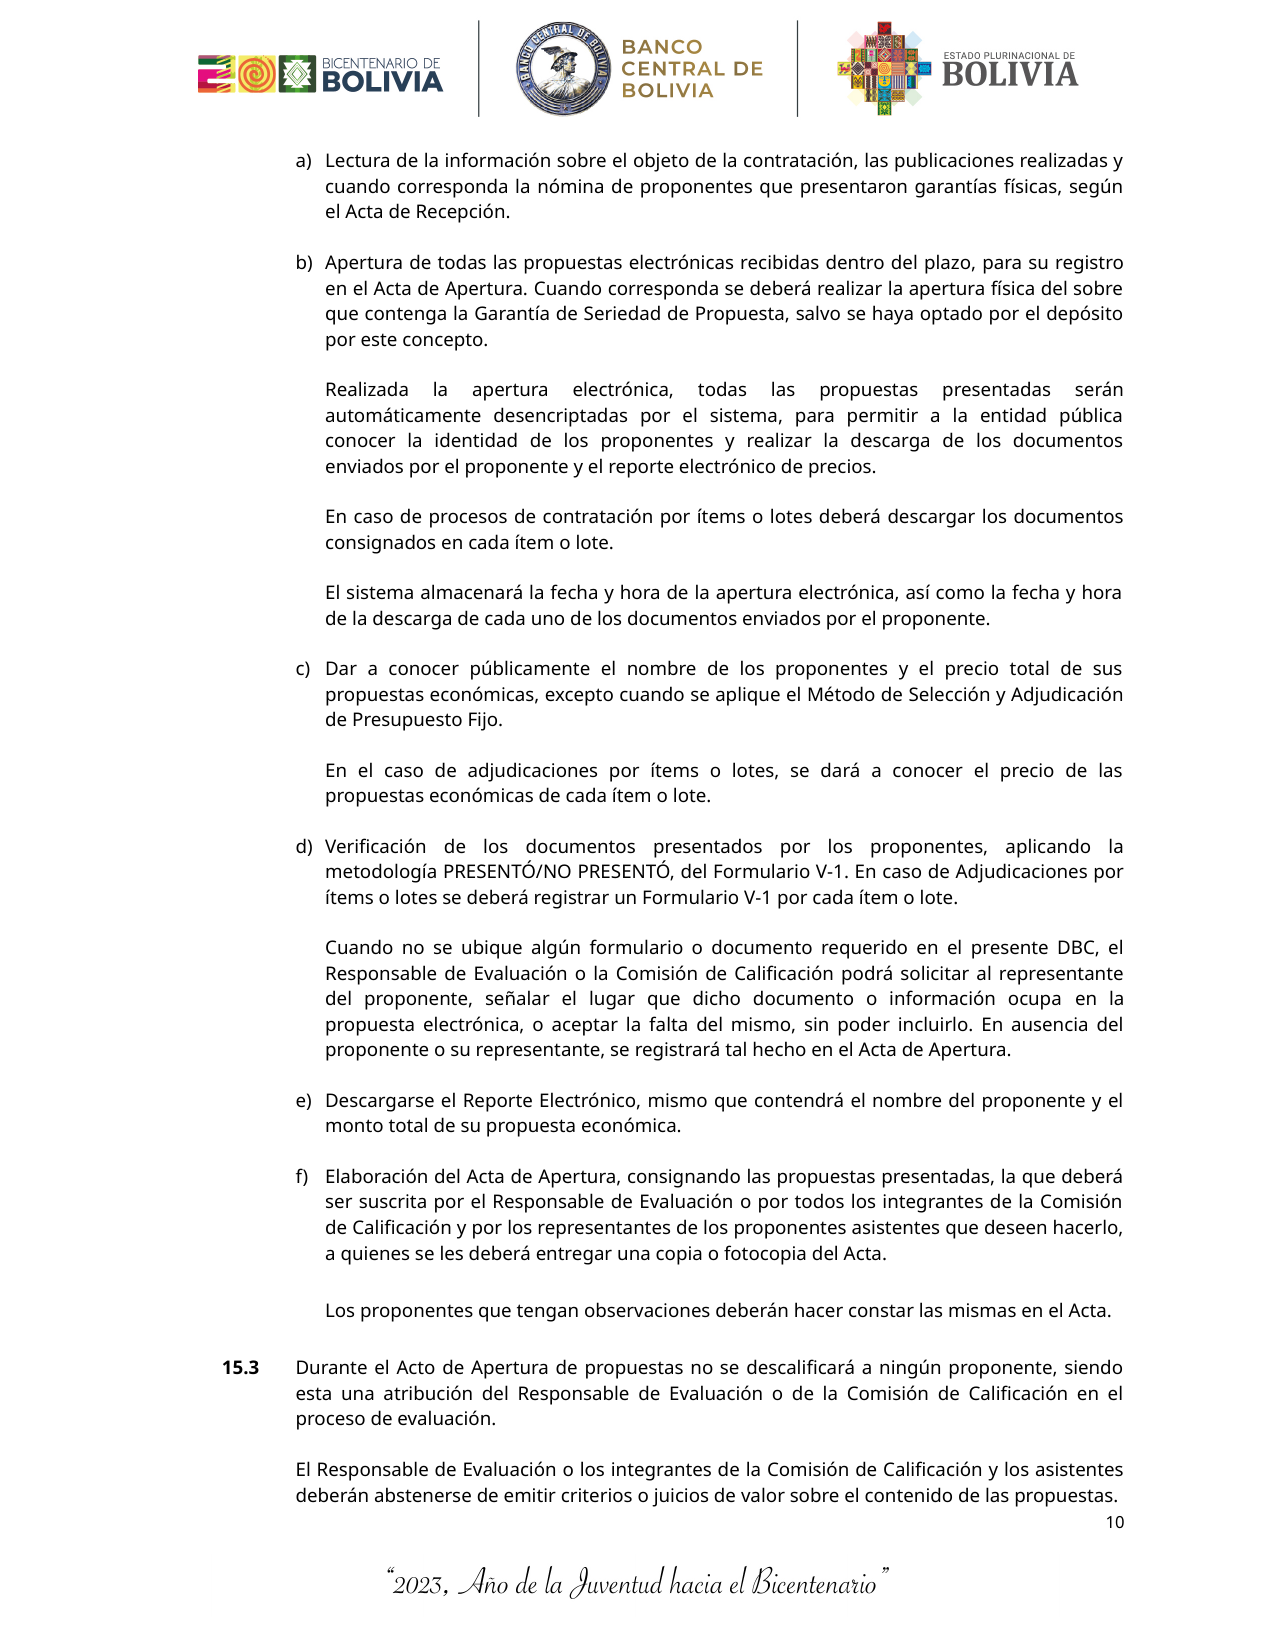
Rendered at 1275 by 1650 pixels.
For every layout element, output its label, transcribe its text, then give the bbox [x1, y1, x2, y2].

title Descargarse el Reporte Electrónico, mismo que contendrá el nombre del proponente y el monto total de su propuesta económica. [295, 1087, 1124, 1138]
title Los proponentes que tengan observaciones deberán hacer constar las mismas en el Acta. [325, 1297, 1124, 1323]
title Elaboración del Acta de Apertura, consignando las propuestas presentadas, la que deberá ser suscrita por el Responsable de Evaluación o por todos los integrantes de la Comisión de Calificación y por los representantes de los proponentes asistentes que deseen hacerlo, a quienes se les deberá entregar una copia o fotocopia del Acta. [295, 1163, 1124, 1265]
title Cuando no se ubique algún formulario o documento requerido en el presente DBC, el Responsable de Evaluación o la Comisión de Calificación podrá solicitar al representante del proponente, señalar el lugar que dicho documento o información ocupa en la propuesta electrónica, o aceptar la falta del mismo, sin poder incluirlo. En ausencia del proponente o su representante, se registrará tal hecho en el Acta de Apertura. [325, 935, 1124, 1062]
title Apertura de todas las propuestas electrónicas recibidas dentro del plazo, para su registro en el Acta de Apertura. Cuando corresponda se deberá realizar la apertura física del sobre que contenga la Garantía de Seriedad de Propuesta, salvo se haya optado por el depósito por este concepto. [295, 249, 1124, 351]
picture [0, 4, 1275, 120]
title Verificación de los documentos presentados por los proponentes, aplicando la metodología PRESENTÓ/NO PRESENTÓ, del Formulario V-1. En caso de Adjudicaciones por ítems o lotes se deberá registrar un Formulario V-1 por cada ítem o lote. [295, 833, 1124, 910]
title Realizada la apertura electrónica, todas las propuestas presentadas serán automáticamente desencriptadas por el sistema, para permitir a la entidad pública conocer la identidad de los proponentes y realizar la descarga de los documentos enviados por el proponente y el reporte electrónico de precios. [325, 376, 1124, 478]
title Dar a conocer públicamente el nombre de los proponentes y el precio total de sus propuestas económicas, excepto cuando se aplique el Método de Selección y Adjudicación de Presupuesto Fijo. [295, 656, 1124, 732]
title Durante el Acto de Apertura de propuestas no se descalificará a ningún proponente, siendo esta una atribución del Responsable de Evaluación o de la Comisión de Calificación en el proceso de evaluación. [222, 1354, 1124, 1431]
title El Responsable de Evaluación o los integrantes de la Comisión de Calificación y los asistentes deberán abstenerse de emitir criterios o juicios de valor sobre el contenido de las propuestas. [295, 1457, 1124, 1508]
title Lectura de la información sobre el objeto de la contratación, las publicaciones realizadas y cuando corresponda la nómina de proponentes que presentaron garantías físicas, según el Acta de Recepción. [295, 148, 1124, 224]
picture [0, 1554, 1272, 1617]
title En caso de procesos de contratación por ítems o lotes deberá descargar los documentos consignados en cada ítem o lote. [325, 503, 1124, 554]
title El sistema almacenará la fecha y hora de la apertura electrónica, así como la fecha y hora de la descarga de cada uno de los documentos enviados por el proponente. [325, 579, 1124, 631]
title En el caso de adjudicaciones por ítems o lotes, se dará a conocer el precio de las propuestas económicas de cada ítem o lote. [325, 757, 1124, 808]
